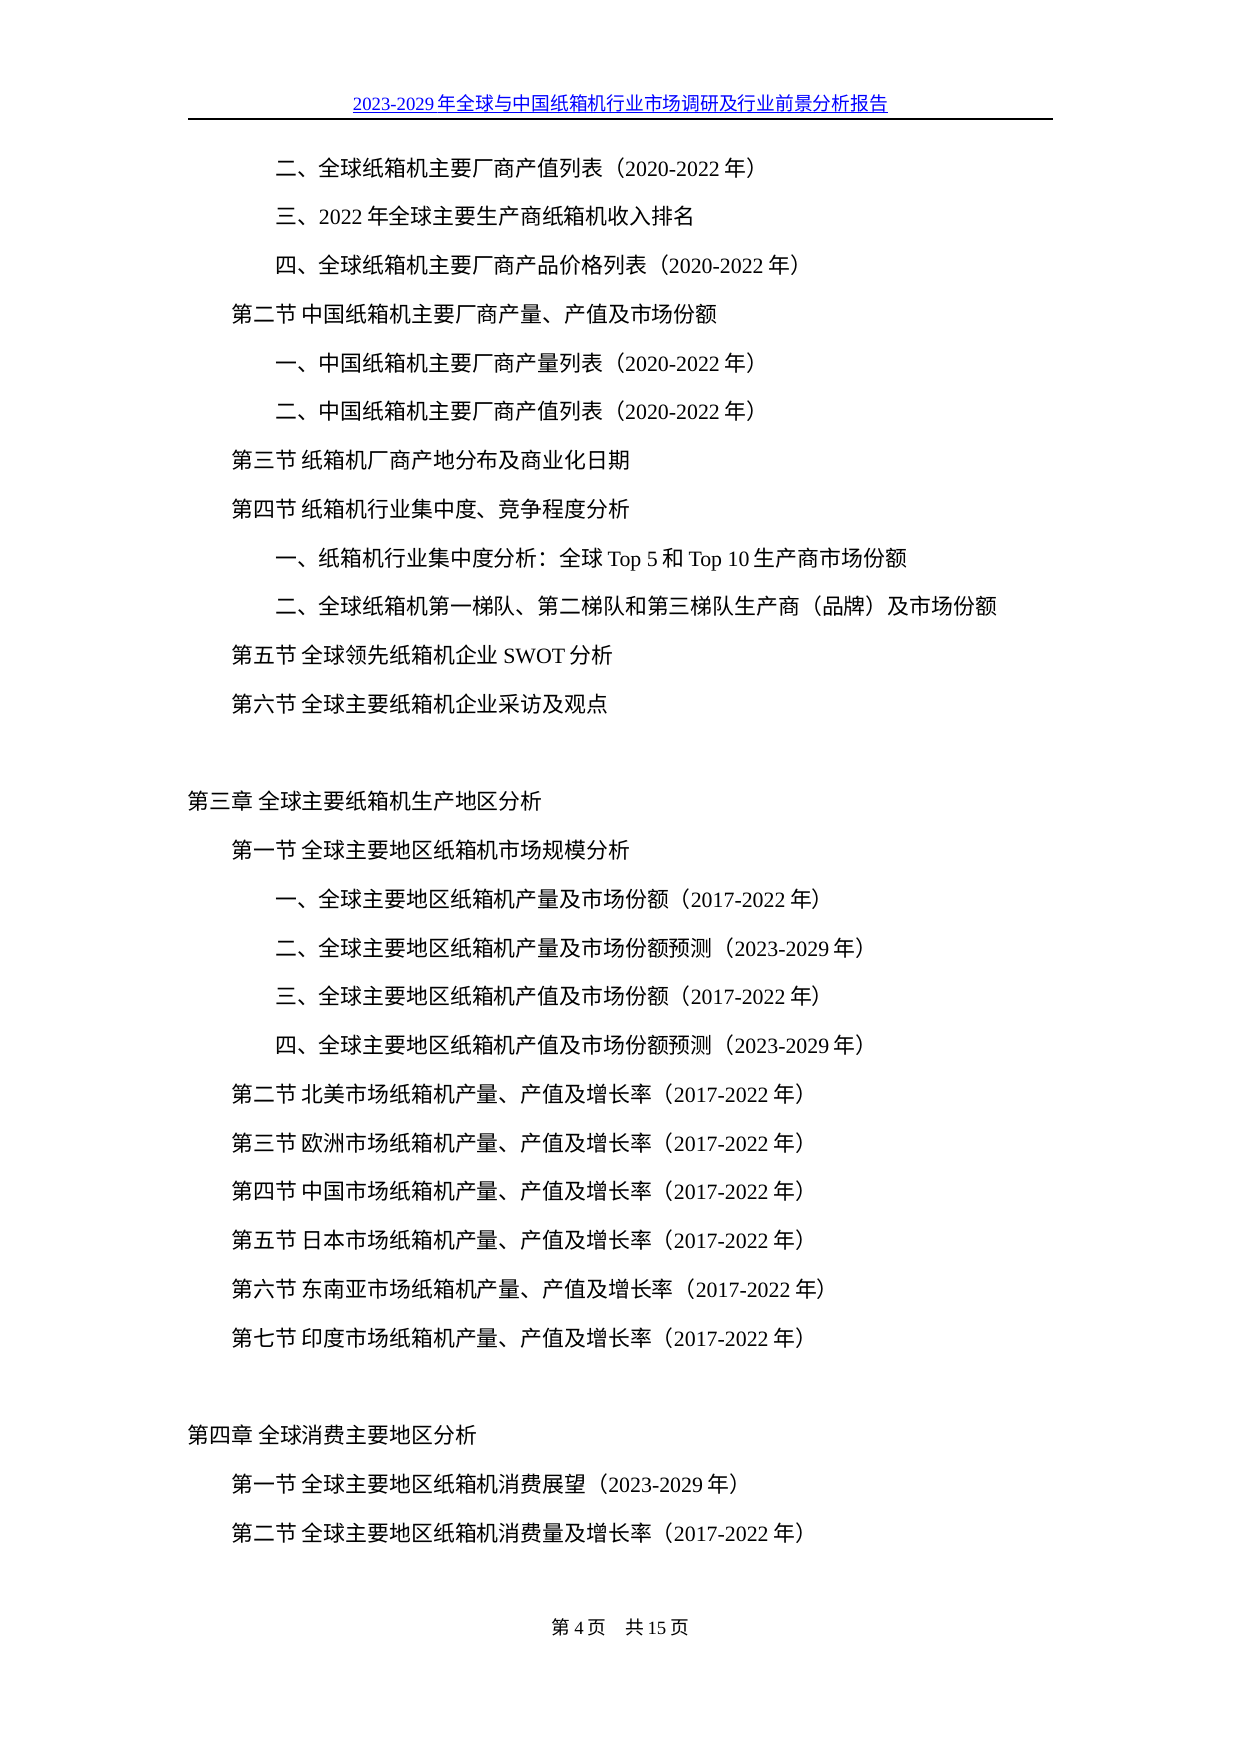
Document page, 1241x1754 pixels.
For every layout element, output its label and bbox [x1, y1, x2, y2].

text [187, 150, 1053, 1548]
